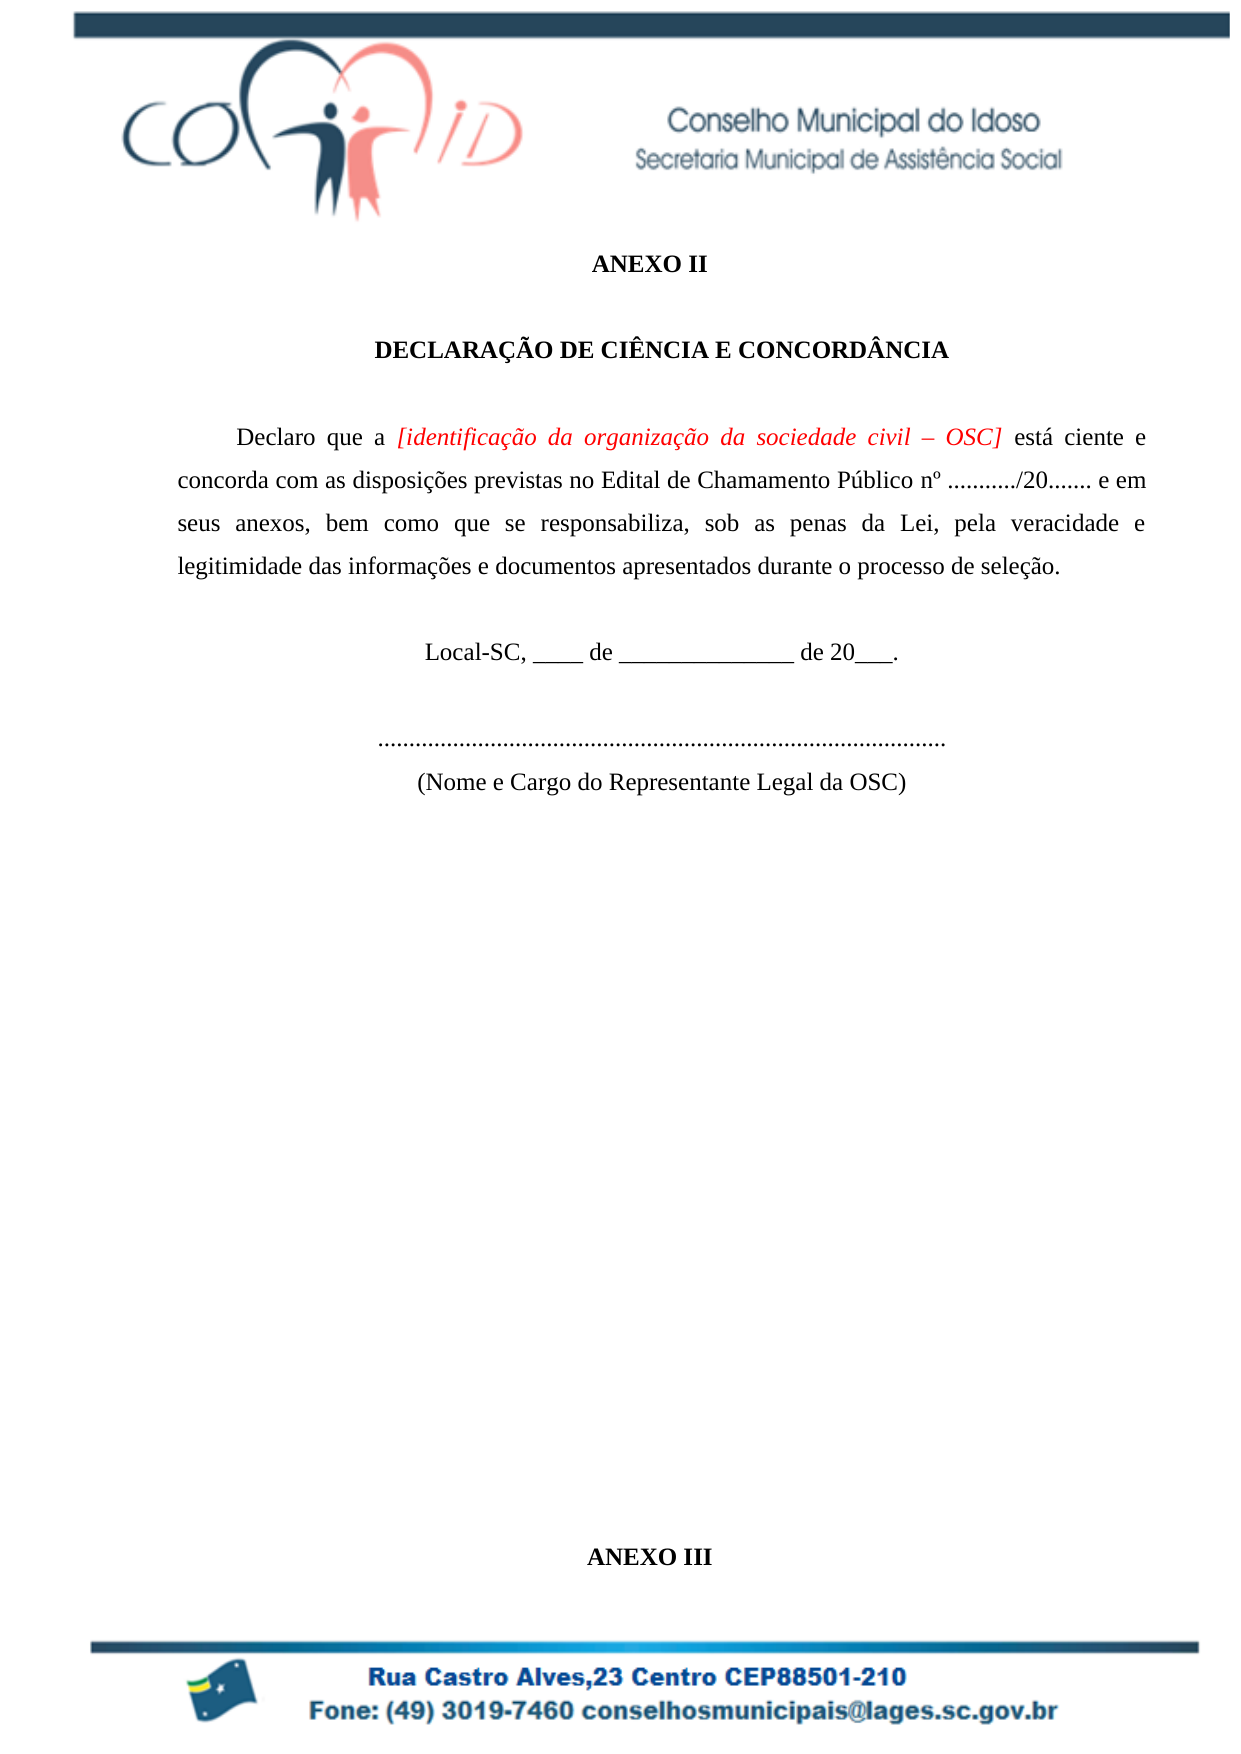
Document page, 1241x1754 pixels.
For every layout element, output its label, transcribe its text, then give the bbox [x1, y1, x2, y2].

text Declaro que a [identificação da organização da sociedade civil – OSC] está ciente e concorda com as disposições previstas no Edital de Chamamento Público nº .........../20....... e em seus anexos, bem como que se responsabiliza, sob as penas da Lei, pela veracidade e legitimidade das informações e documentos apresentados durante o processo de seleção. [177, 422, 1146, 580]
text ANEXO III [177, 1542, 1122, 1571]
text ANEXO II [177, 233, 1122, 278]
picture [89, 1634, 1210, 1736]
text ........................................................................................... [177, 723, 1146, 752]
text DECLARAÇÃO DE CIÊNCIA E CONCORDÂNCIA [177, 335, 1146, 364]
text (Nome e Cargo do Representante Legal da OSC) [177, 767, 1146, 795]
text Local-SC, ____ de ______________ de 20___. [177, 637, 1146, 666]
picture [67, 11, 1230, 233]
